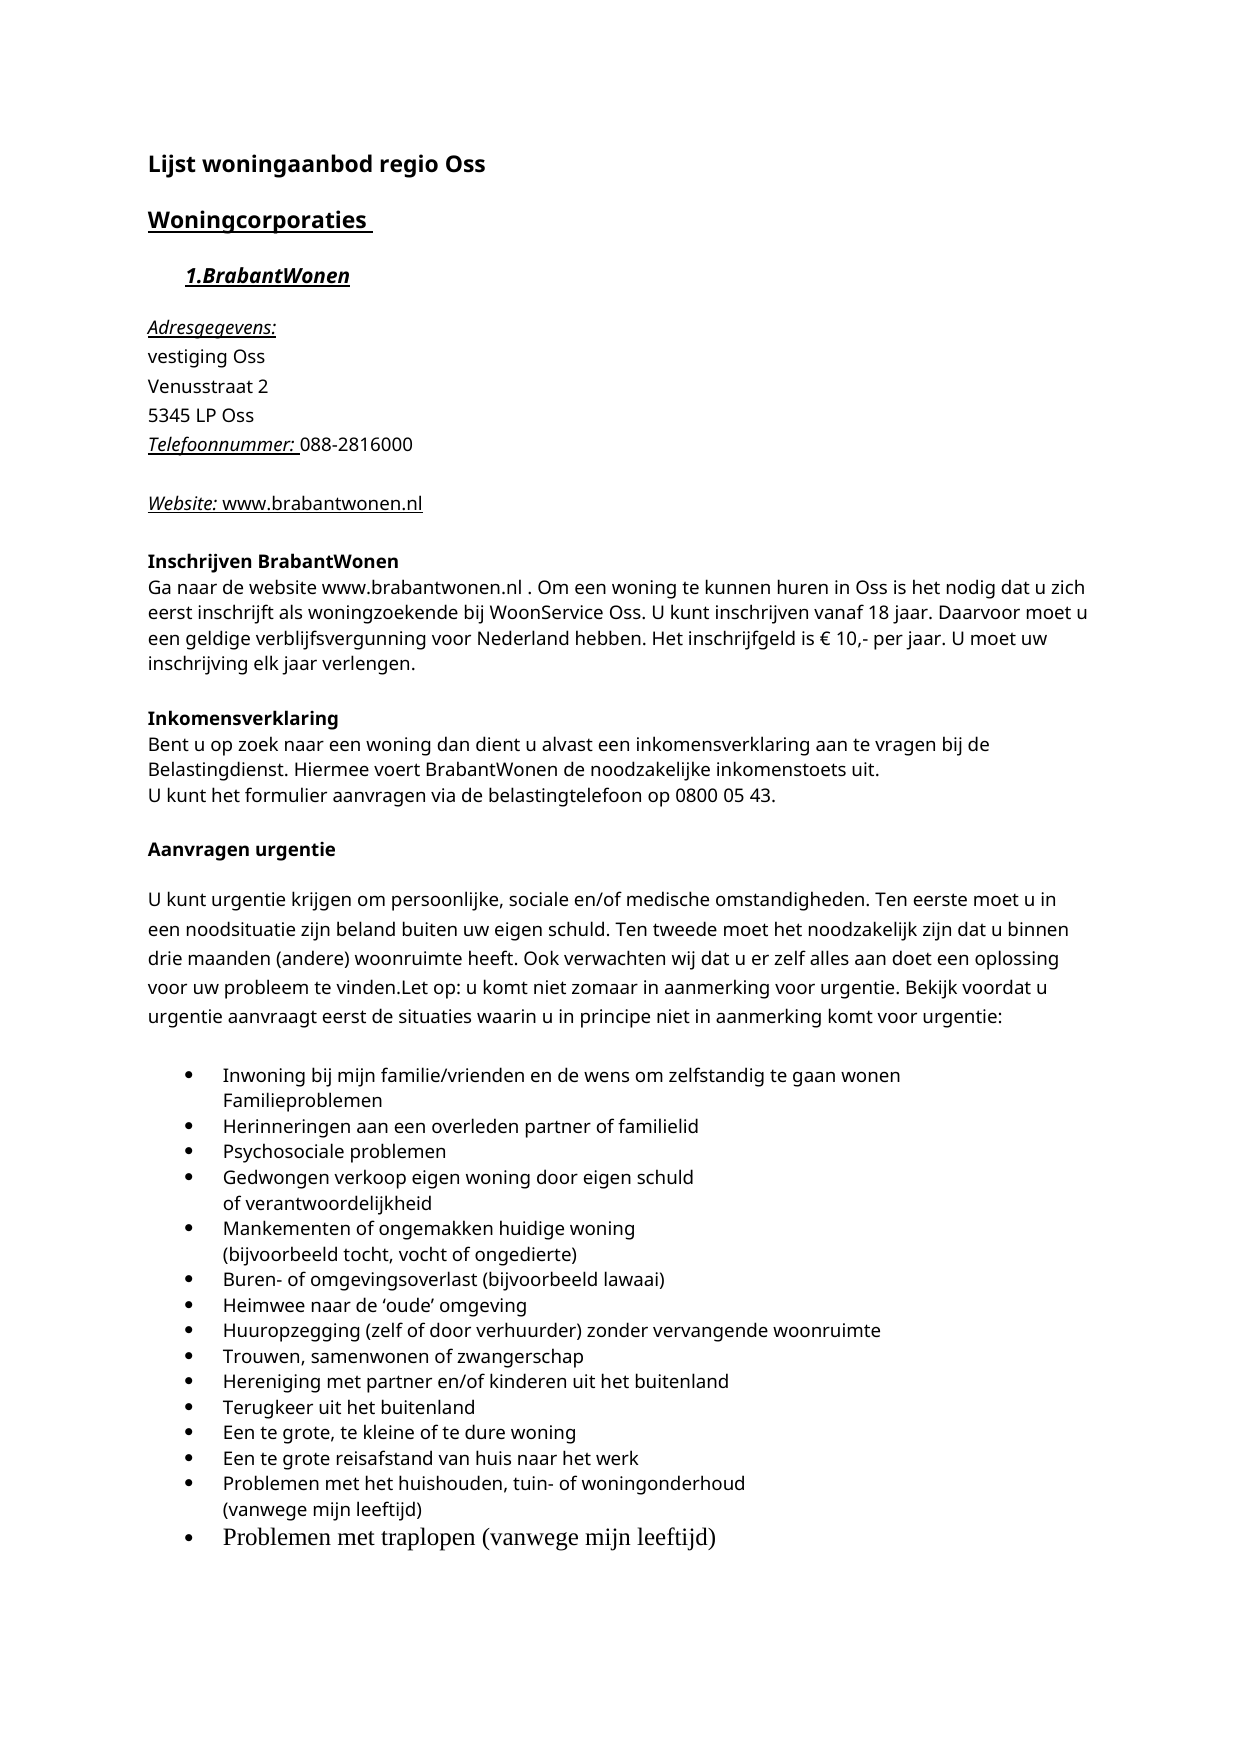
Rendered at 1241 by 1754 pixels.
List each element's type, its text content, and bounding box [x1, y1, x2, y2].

list Terugkeer uit het buitenland [185, 1394, 1093, 1419]
list Problemen met traplopen (vanwege mijn leeftijd) [185, 1522, 1093, 1550]
list Buren- of omgevingsoverlast (bijvoorbeeld lawaai) [185, 1266, 1093, 1292]
list Mankementen of ongemakken huidige woning (bijvoorbeeld tocht, vocht of ongedierte) [185, 1215, 1093, 1266]
list Trouwen, samenwonen of zwangerschap [185, 1343, 1093, 1368]
text 1.BrabantWonen [185, 261, 1093, 289]
list Inwoning bij mijn familie/vrienden en de wens om zelfstandig te gaan wonen Familieproblemen [185, 1062, 1093, 1113]
text U kunt urgentie krijgen om persoonlijke, sociale en/of medische omstandigheden. Ten eerste moet u in een noodsituatie zijn beland buiten uw eigen schuld. Ten tweede moet het noodzakelijk zijn dat u binnen drie maanden (andere) woonruimte heeft. Ook verwachten wij dat u er zelf alles aan doet een oplossing voor uw probleem te vinden.Let op: u komt niet zomaar in aanmerking voor urgentie. Bekijk voordat u urgentie aanvraagt eerst de situaties waarin u in principe niet in aanmerking komt voor urgentie: [148, 887, 1093, 1029]
text Inkomensverklaring Bent u op zoek naar een woning dan dient u alvast een inkomensverklaring aan te vragen bij de Belastingdienst. Hiermee voert BrabantWonen de noodzakelijke inkomenstoets uit. U kunt het formulier aanvragen via de belastingtelefoon op 0800 05 43. [148, 705, 1093, 807]
text Aanvragen urgentie [148, 837, 1093, 862]
list Problemen met het huishouden, tuin- of woningonderhoud (vanwege mijn leeftijd) [185, 1471, 1093, 1522]
list Hereniging met partner en/of kinderen uit het buitenland [185, 1368, 1093, 1394]
text Woningcorporaties [148, 204, 1093, 236]
text Lijst woningaanbod regio Oss [148, 148, 1093, 179]
text Inschrijven BrabantWonen Ga naar de website www.brabantwonen.nl . Om een woning te kunnen huren in Oss is het nodig dat u zich eerst inschrijft als woningzoekende bij WoonService Oss. U kunt inschrijven vanaf 18 jaar. Daarvoor moet u een geldige verblijfsvergunning voor Nederland hebben. Het inschrijfgeld is € 10,- per jaar. U moet uw inschrijving elk jaar verlengen. [148, 549, 1093, 676]
list Een te grote, te kleine of te dure woning [185, 1419, 1093, 1445]
list Herinneringen aan een overleden partner of familielid [185, 1113, 1093, 1139]
list Huuropzegging (zelf of door verhuurder) zonder vervangende woonruimte [185, 1317, 1093, 1343]
list Heimwee naar de ‘oude’ omgeving [185, 1292, 1093, 1317]
list Gedwongen verkoop eigen woning door eigen schuld of verantwoordelijkheid [185, 1164, 1093, 1215]
list Psychosociale problemen [185, 1139, 1093, 1164]
text Adresgegevens: vestiging Oss Venusstraat 2 5345 LP Oss Telefoonnummer: 088-2816000 Website: www.brabantwonen.nl [148, 314, 1093, 516]
list Een te grote reisafstand van huis naar het werk [185, 1445, 1093, 1471]
